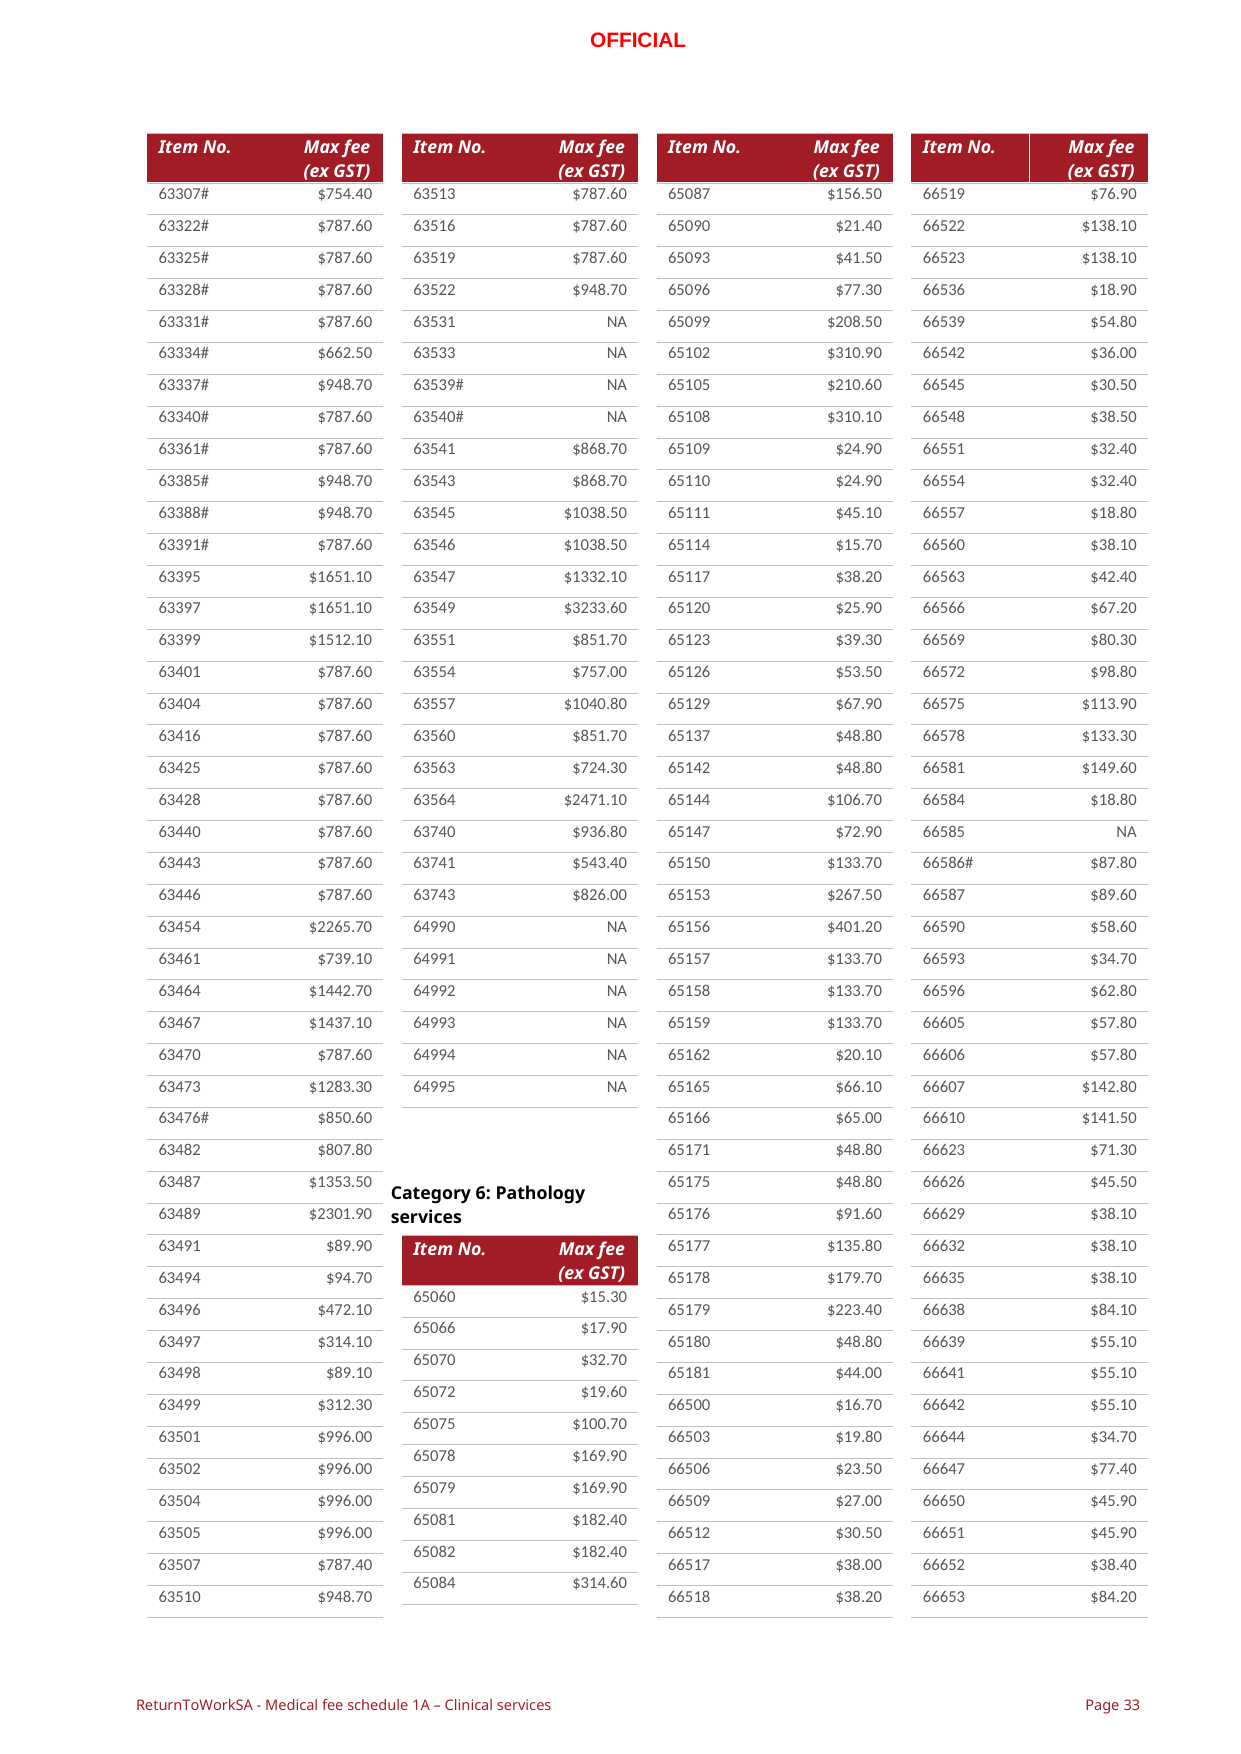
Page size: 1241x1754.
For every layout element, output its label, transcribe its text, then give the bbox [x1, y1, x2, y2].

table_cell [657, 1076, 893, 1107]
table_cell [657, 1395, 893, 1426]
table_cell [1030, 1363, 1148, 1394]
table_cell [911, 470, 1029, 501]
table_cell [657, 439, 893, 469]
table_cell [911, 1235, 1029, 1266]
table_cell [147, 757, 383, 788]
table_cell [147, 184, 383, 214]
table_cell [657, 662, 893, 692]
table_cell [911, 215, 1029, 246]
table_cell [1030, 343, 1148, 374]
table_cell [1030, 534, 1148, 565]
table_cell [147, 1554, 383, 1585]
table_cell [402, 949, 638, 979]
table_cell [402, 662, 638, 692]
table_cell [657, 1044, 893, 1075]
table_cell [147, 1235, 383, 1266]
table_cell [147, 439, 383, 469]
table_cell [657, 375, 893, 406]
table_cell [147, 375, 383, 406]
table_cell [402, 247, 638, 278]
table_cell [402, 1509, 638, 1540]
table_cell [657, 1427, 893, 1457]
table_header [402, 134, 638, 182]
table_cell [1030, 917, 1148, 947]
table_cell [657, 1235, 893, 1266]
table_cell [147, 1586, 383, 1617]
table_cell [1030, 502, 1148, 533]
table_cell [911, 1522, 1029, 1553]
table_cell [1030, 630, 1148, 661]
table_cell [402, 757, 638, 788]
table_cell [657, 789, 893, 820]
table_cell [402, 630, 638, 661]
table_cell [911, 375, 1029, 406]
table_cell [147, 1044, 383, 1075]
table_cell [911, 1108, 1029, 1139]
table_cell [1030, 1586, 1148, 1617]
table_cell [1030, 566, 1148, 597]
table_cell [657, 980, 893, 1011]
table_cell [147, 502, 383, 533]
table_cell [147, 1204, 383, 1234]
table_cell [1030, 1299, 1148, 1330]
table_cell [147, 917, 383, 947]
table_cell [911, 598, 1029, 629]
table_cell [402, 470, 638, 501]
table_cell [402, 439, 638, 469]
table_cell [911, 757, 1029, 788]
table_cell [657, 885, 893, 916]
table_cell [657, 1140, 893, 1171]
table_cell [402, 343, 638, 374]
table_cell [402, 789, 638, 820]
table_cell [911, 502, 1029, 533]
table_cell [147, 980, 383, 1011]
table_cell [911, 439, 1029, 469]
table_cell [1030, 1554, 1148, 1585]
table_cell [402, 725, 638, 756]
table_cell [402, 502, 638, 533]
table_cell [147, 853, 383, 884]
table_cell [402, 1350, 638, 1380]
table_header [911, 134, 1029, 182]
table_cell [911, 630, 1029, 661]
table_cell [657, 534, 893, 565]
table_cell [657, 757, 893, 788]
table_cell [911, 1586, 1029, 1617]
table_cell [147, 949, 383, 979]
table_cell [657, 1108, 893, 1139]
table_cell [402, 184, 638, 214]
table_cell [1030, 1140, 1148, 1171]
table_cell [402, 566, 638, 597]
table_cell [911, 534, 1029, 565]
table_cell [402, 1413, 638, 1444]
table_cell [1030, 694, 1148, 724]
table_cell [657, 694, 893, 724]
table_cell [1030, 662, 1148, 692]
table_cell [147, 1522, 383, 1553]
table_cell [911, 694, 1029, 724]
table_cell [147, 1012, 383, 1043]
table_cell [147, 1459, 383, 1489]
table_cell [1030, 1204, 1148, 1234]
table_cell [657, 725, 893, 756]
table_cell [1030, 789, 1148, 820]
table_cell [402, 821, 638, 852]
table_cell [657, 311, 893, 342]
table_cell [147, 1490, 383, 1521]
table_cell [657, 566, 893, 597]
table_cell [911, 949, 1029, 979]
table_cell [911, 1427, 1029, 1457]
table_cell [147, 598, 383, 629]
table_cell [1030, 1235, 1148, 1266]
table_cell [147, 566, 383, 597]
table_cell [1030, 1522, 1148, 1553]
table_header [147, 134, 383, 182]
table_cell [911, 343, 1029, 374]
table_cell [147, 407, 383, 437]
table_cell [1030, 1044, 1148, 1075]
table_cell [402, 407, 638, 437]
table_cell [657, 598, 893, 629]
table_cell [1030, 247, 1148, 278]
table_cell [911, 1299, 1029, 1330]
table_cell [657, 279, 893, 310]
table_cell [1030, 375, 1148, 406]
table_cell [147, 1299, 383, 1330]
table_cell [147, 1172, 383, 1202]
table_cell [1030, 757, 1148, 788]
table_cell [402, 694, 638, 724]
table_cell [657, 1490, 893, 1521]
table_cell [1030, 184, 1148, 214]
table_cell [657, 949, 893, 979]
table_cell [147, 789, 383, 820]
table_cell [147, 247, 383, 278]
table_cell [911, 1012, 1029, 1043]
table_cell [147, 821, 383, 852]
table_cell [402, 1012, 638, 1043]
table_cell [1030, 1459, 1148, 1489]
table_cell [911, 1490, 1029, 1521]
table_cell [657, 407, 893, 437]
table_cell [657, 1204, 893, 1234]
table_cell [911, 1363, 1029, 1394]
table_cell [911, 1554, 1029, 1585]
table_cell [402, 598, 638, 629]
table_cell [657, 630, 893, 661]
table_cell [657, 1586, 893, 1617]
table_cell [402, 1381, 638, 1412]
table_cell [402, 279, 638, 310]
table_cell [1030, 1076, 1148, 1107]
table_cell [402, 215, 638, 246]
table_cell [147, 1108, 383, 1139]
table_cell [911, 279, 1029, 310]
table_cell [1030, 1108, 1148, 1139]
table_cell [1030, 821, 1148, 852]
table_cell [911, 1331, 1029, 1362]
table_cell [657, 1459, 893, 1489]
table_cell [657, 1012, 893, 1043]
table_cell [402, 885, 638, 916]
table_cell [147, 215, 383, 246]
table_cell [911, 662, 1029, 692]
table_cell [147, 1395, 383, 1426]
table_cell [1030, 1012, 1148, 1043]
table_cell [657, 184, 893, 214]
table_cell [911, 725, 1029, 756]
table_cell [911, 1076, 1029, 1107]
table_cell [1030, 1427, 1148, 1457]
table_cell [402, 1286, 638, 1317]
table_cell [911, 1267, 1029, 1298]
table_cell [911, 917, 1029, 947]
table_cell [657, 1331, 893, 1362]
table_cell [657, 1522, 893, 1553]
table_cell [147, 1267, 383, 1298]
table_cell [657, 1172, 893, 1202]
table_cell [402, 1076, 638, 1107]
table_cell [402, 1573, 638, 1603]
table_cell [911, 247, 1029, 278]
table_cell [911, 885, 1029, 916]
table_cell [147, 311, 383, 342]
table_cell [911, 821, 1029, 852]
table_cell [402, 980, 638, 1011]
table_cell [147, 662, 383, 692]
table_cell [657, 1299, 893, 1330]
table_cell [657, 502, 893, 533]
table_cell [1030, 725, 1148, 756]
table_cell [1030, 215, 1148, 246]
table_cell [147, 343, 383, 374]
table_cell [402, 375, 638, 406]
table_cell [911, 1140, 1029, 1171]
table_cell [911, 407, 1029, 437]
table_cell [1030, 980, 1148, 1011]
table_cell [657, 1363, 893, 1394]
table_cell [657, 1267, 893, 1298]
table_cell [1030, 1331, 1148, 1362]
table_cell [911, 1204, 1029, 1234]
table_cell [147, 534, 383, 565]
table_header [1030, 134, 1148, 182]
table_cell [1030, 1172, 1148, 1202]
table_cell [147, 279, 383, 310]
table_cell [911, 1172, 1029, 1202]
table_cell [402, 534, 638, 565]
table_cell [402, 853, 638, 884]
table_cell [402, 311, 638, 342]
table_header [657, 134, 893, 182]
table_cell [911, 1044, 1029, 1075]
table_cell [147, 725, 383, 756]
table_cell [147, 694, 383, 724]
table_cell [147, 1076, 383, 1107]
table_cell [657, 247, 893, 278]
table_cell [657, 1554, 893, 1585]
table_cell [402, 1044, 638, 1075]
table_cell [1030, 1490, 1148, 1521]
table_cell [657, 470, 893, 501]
text Category 6: Pathology services [391, 1181, 630, 1229]
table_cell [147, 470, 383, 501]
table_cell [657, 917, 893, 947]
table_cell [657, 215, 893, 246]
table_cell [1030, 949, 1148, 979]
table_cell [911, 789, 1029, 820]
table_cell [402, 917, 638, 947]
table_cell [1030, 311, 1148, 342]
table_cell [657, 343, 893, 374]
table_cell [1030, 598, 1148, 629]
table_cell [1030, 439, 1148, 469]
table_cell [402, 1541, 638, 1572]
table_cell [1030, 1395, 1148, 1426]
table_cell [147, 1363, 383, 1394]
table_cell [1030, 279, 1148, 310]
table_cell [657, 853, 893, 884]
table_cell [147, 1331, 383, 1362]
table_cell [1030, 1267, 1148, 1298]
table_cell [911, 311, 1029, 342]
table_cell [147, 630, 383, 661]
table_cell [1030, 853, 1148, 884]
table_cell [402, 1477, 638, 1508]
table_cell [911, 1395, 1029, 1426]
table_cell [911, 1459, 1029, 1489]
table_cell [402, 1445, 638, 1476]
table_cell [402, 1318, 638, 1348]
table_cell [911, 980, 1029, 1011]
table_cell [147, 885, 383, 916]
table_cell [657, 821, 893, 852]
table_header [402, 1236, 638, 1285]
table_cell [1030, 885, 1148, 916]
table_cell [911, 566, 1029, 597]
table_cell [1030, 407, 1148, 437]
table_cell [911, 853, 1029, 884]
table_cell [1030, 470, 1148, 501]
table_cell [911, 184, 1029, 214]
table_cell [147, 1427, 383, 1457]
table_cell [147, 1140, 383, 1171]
